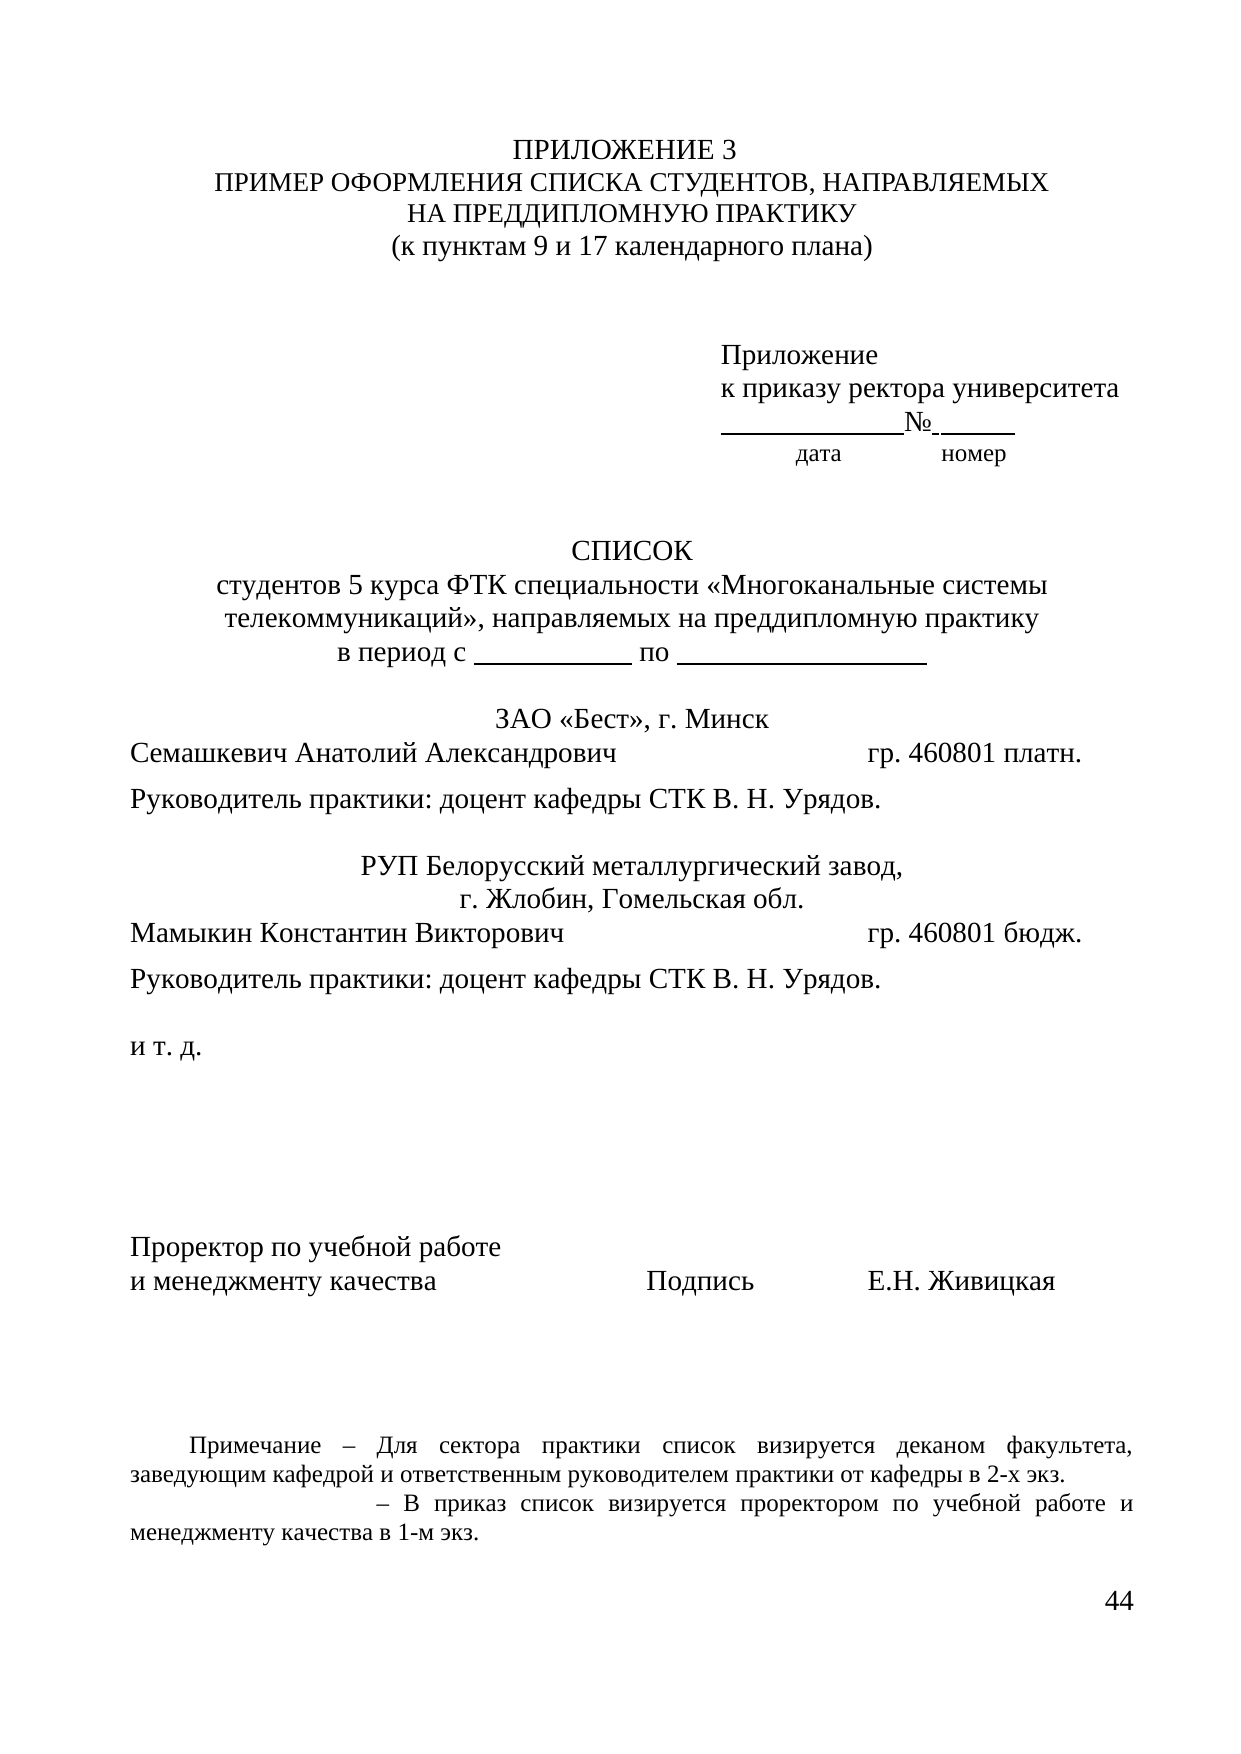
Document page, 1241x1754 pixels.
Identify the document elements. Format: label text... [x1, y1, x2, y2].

text Примечание – Для сектора практики список визируется деканом факультета, заведующим кафедрой и ответственным руководителем практики от кафедры в 2-х экз. [130, 1431, 1134, 1488]
text телекоммуникаций», направляемых на преддипломную практику [130, 601, 1134, 634]
text Руководитель практики: доцент кафедры СТК В. Н. Урядов. [130, 781, 1134, 814]
subtitle Приложение 3. Пример оформления списка студентов, направляемых на преддипломную практику [130, 132, 1134, 228]
text СПИСОК [130, 533, 1134, 567]
text в период с по [130, 634, 1134, 668]
text ЗАО «Бест», г. Минск [130, 701, 1134, 735]
text к приказу ректора университета [721, 371, 1134, 404]
text (к пунктам 9 и 17 календарного плана) [130, 228, 1134, 262]
text – В приказ список визируется проректором по учебной работе и менеджменту качества в 1-м экз. [130, 1488, 1134, 1546]
text дата номер [721, 438, 1134, 466]
text г. Жлобин, Гомельская обл. [130, 881, 1134, 915]
text Мамыкин Константин Викторович гр. 460801 бюдж. [130, 915, 1134, 948]
text студентов 5 курса ФТК специальности «Многоканальные системы [130, 567, 1134, 601]
text Семашкевич Анатолий Александрович гр. 460801 платн. [130, 735, 1134, 768]
text и т. д. [130, 1028, 1134, 1062]
text РУП Белорусский металлургический завод, [130, 848, 1134, 881]
text Руководитель практики: доцент кафедры СТК В. Н. Урядов. [130, 961, 1134, 994]
text Проректор по учебной работе [130, 1229, 1134, 1263]
text и менеджменту качества подпись Е.Н. Живицкая [130, 1263, 1134, 1296]
text № [721, 404, 1134, 438]
text Приложение [721, 337, 1134, 371]
